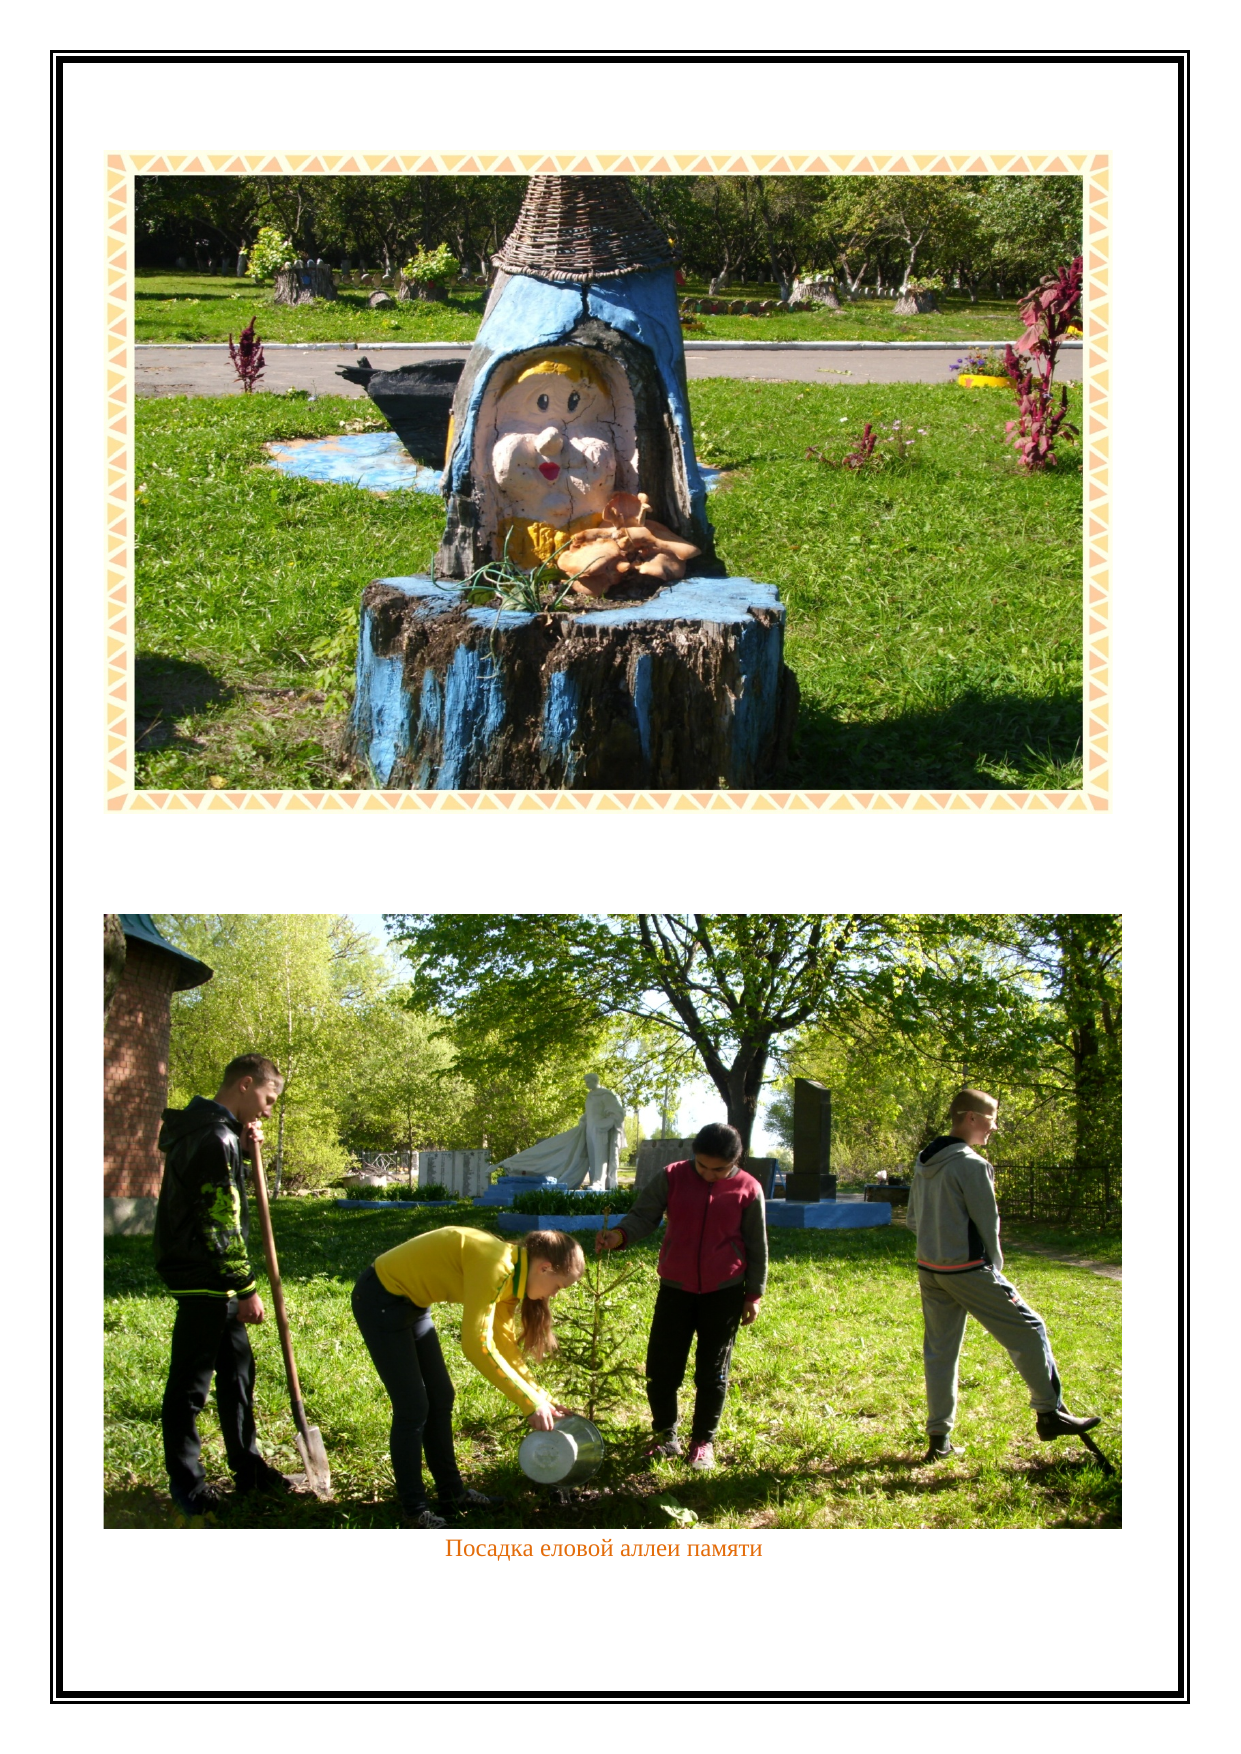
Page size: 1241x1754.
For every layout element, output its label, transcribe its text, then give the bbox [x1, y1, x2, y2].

text Посадка еловой аллеи памяти [103, 1533, 1152, 1562]
picture [103, 150, 1113, 814]
picture [103, 914, 1122, 1529]
